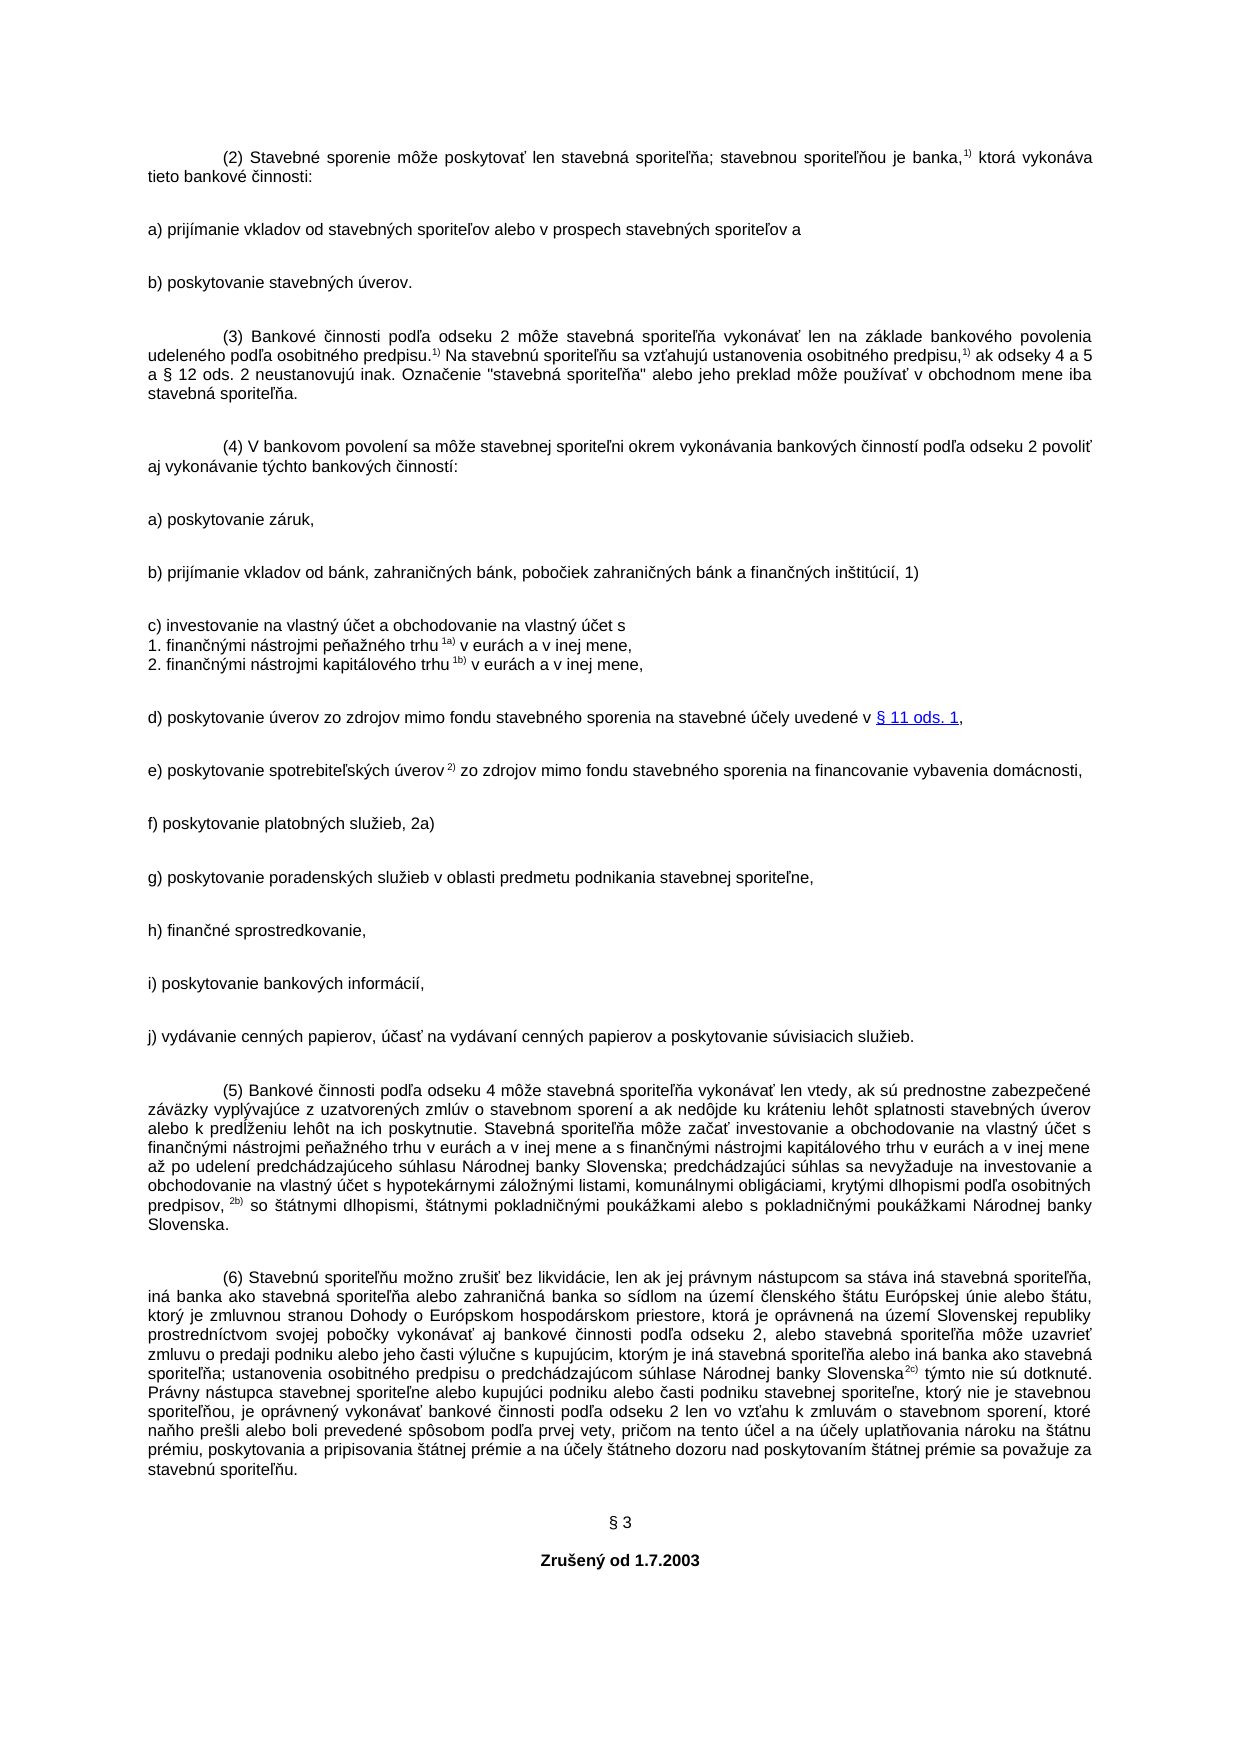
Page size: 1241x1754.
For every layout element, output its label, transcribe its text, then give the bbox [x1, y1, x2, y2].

text (6) Stavebnú sporiteľňu možno zrušiť bez likvidácie, len ak jej právnym nástupcom sa stáva iná stavebná sporiteľňa, iná banka ako stavebná sporiteľňa alebo zahraničná banka so sídlom na území členského štátu Európskej únie alebo štátu, ktorý je zmluvnou stranou Dohody o Európskom hospodárskom priestore, ktorá je oprávnená na území Slovenskej republiky prostredníctvom svojej pobočky vykonávať aj bankové činnosti podľa odseku 2, alebo stavebná sporiteľňa môže uzavrieť zmluvu o predaji podniku alebo jeho časti výlučne s kupujúcim, ktorým je iná stavebná sporiteľňa alebo iná banka ako stavebná sporiteľňa; ustanovenia osobitného predpisu o predchádzajúcom súhlase Národnej banky Slovenska2c) týmto nie sú dotknuté. Právny nástupca stavebnej sporiteľne alebo kupujúci podniku alebo časti podniku stavebnej sporiteľne, ktorý nie je stavebnou sporiteľňou, je oprávnený vykonávať bankové činnosti podľa odseku 2 len vo vzťahu k zmluvám o stavebnom sporení, ktoré naňho prešli alebo boli prevedené spôsobom podľa prvej vety, pričom na tento účel a na účely uplatňovania nároku na štátnu prémiu, poskytovania a pripisovania štátnej prémie a na účely štátneho dozoru nad poskytovaním štátnej prémie sa považuje za stavebnú sporiteľňu. [148, 1268, 1092, 1478]
text i) poskytovanie bankových informácií, [148, 974, 1092, 993]
text j) vydávanie cenných papierov, účasť na vydávaní cenných papierov a poskytovanie súvisiacich služieb. [148, 1027, 1092, 1046]
text (5) Bankové činnosti podľa odseku 4 môže stavebná sporiteľňa vykonávať len vtedy, ak sú prednostne zabezpečené záväzky vyplývajúce z uzatvorených zmlúv o stavebnom sporení a ak nedôjde ku kráteniu lehôt splatnosti stavebných úverov alebo k predĺženiu lehôt na ich poskytnutie. Stavebná sporiteľňa môže začať investovanie a obchodovanie na vlastný účet s finančnými nástrojmi peňažného trhu v eurách a v inej mene a s finančnými nástrojmi kapitálového trhu v eurách a v inej mene až po udelení predchádzajúceho súhlasu Národnej banky Slovenska; predchádzajúci súhlas sa nevyžaduje na investovanie a obchodovanie na vlastný účet s hypotekárnymi záložnými listami, komunálnymi obligáciami, krytými dlhopismi podľa osobitných predpisov, 2b) so štátnymi dlhopismi, štátnymi pokladničnými poukážkami alebo s pokladničnými poukážkami Národnej banky Slovenska. [148, 1080, 1092, 1234]
text c) investovanie na vlastný účet a obchodovanie na vlastný účet s [148, 616, 1092, 635]
text 2. finančnými nástrojmi kapitálového trhu 1b) v eurách a v inej mene, [148, 654, 1092, 674]
text a) prijímanie vkladov od stavebných sporiteľov alebo v prospech stavebných sporiteľov a [148, 220, 1092, 239]
text 1. finančnými nástrojmi peňažného trhu 1a) v eurách a v inej mene, [148, 635, 1092, 654]
text (4) V bankovom povolení sa môže stavebnej sporiteľni okrem vykonávania bankových činností podľa odseku 2 povoliť aj vykonávanie týchto bankových činností: [148, 437, 1092, 476]
text h) finančné sprostredkovanie, [148, 921, 1092, 940]
text g) poskytovanie poradenských služieb v oblasti predmetu podnikania stavebnej sporiteľne, [148, 867, 1092, 887]
text b) prijímanie vkladov od bánk, zahraničných bánk, pobočiek zahraničných bánk a finančných inštitúcií, 1) [148, 563, 1092, 582]
text b) poskytovanie stavebných úverov. [148, 273, 1092, 292]
text e) poskytovanie spotrebiteľských úverov 2) zo zdrojov mimo fondu stavebného sporenia na financovanie vybavenia domácnosti, [148, 761, 1092, 780]
text a) poskytovanie záruk, [148, 510, 1092, 529]
text § 3 [148, 1513, 1092, 1532]
text (2) Stavebné sporenie môže poskytovať len stavebná sporiteľňa; stavebnou sporiteľňou je banka,1) ktorá vykonáva tieto bankové činnosti: [148, 148, 1092, 186]
text Zrušený od 1.7.2003 [148, 1551, 1092, 1570]
text d) poskytovanie úverov zo zdrojov mimo fondu stavebného sporenia na stavebné účely uvedené v § 11 ods. 1, [148, 708, 1092, 727]
text (3) Bankové činnosti podľa odseku 2 môže stavebná sporiteľňa vykonávať len na základe bankového povolenia udeleného podľa osobitného predpisu.1) Na stavebnú sporiteľňu sa vzťahujú ustanovenia osobitného predpisu,1) ak odseky 4 a 5 a § 12 ods. 2 neustanovujú inak. Označenie "stavebná sporiteľňa" alebo jeho preklad môže používať v obchodnom mene iba stavebná sporiteľňa. [148, 327, 1092, 403]
text f) poskytovanie platobných služieb, 2a) [148, 814, 1092, 833]
